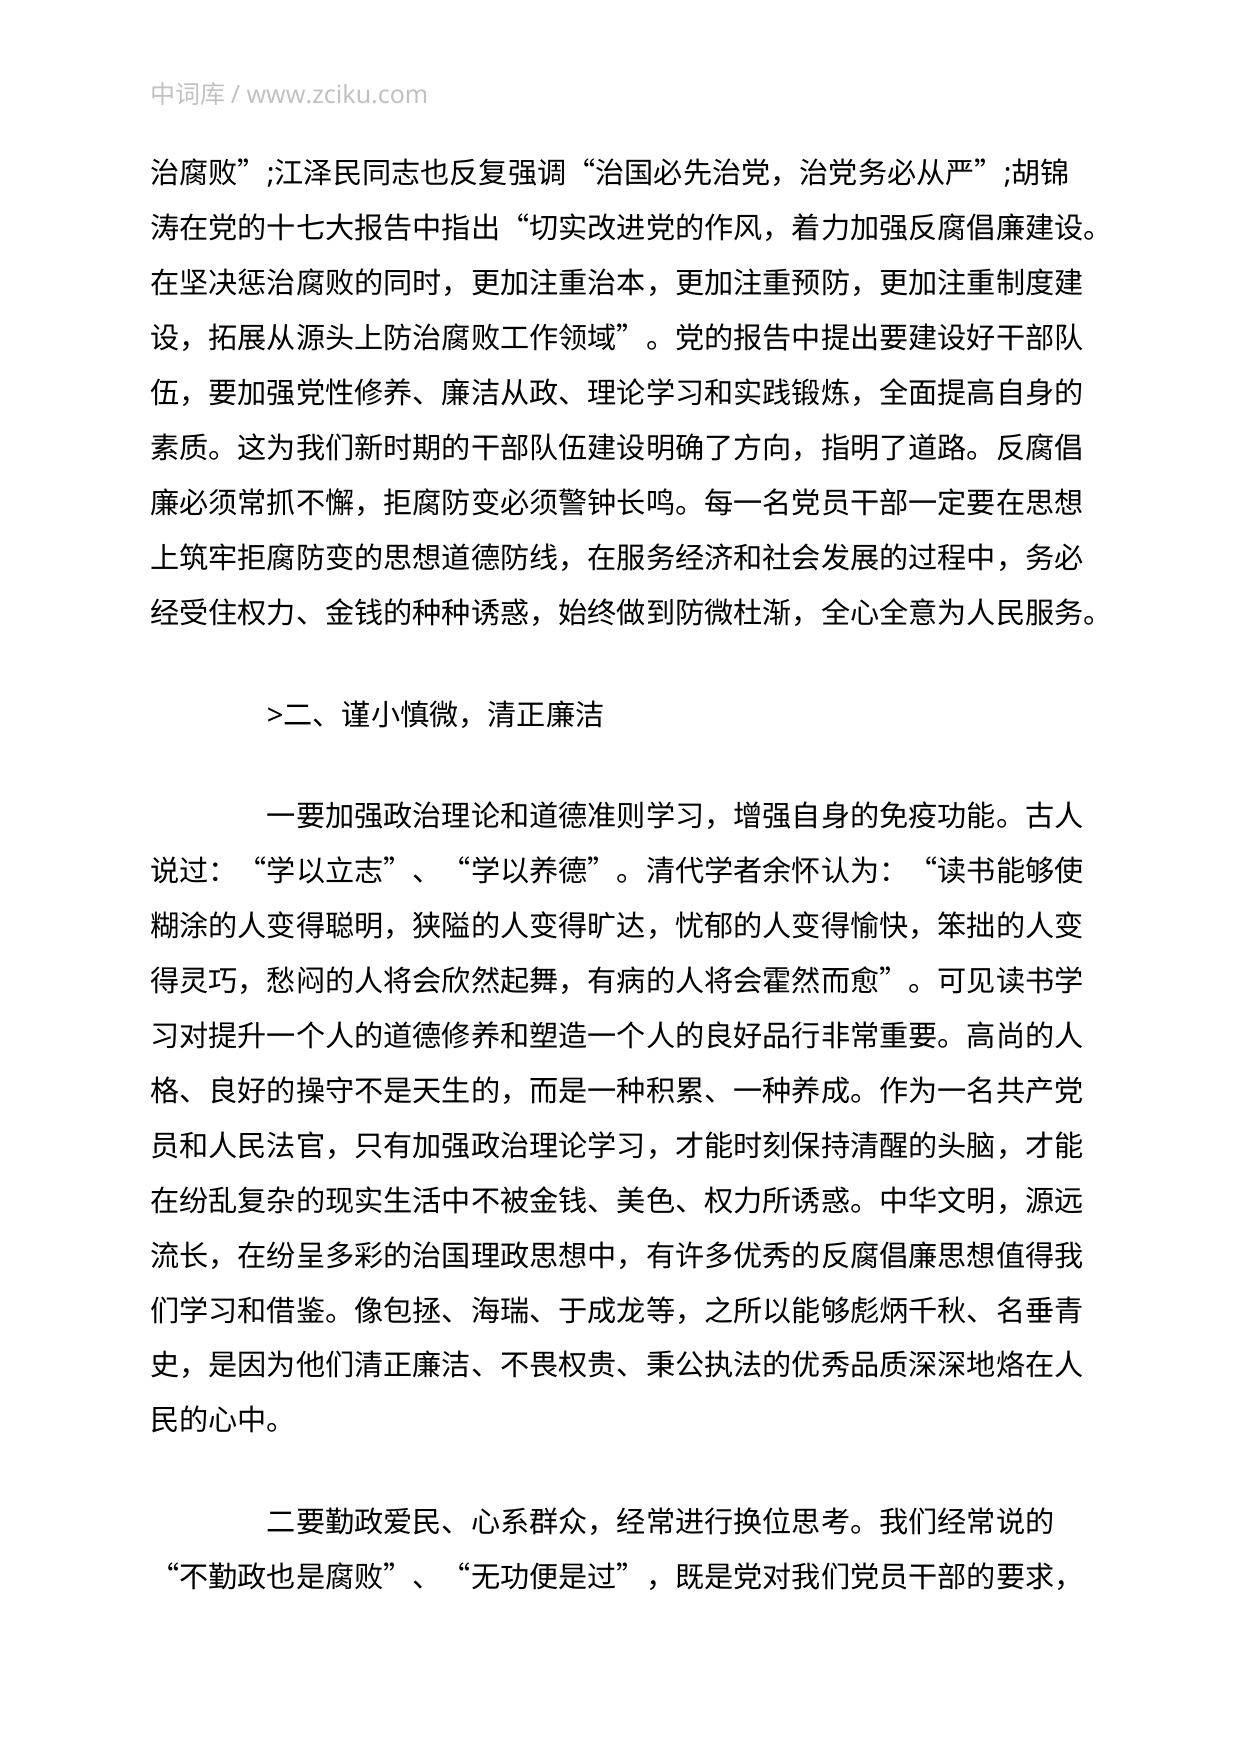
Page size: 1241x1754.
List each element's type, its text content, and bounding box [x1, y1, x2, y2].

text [150, 150, 1090, 632]
text 一要加强政治理论和道德准则学习，增强自身的免疫功能。古人说过：“学以立志”、“学以养德”。清代学者余怀认为：“读书能够使糊涂的人变得聪明，狭隘的人变得旷达，忧郁的人变得愉快，笨拙的人变得灵巧，愁闷的人将会欣然起舞，有病的人将会霍然而愈”。可见读书学习对提升一个人的道德修养和塑造一个人的良好品行非常重要。高尚的人格、良好的操守不是天生的，而是一种积累、一种养成。作为一名共产党员和人民法官，只有加强政治理论学习，才能时刻保持清醒的头脑，才能在纷乱复杂的现实生活中不被金钱、美色、权力所诱惑。中华文明，源远流长，在纷呈多彩的治国理政思想中，有许多优秀的反腐倡廉思想值得我们学习和借鉴。像包拯、海瑞、于成龙等，之所以能够彪炳千秋、名垂青史，是因为他们清正廉洁、不畏权贵、秉公执法的优秀品质深深地烙在人民的心中。 [150, 793, 1090, 1439]
text >二、谨小慎微，清正廉洁 [150, 691, 1090, 733]
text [150, 1499, 1090, 1596]
